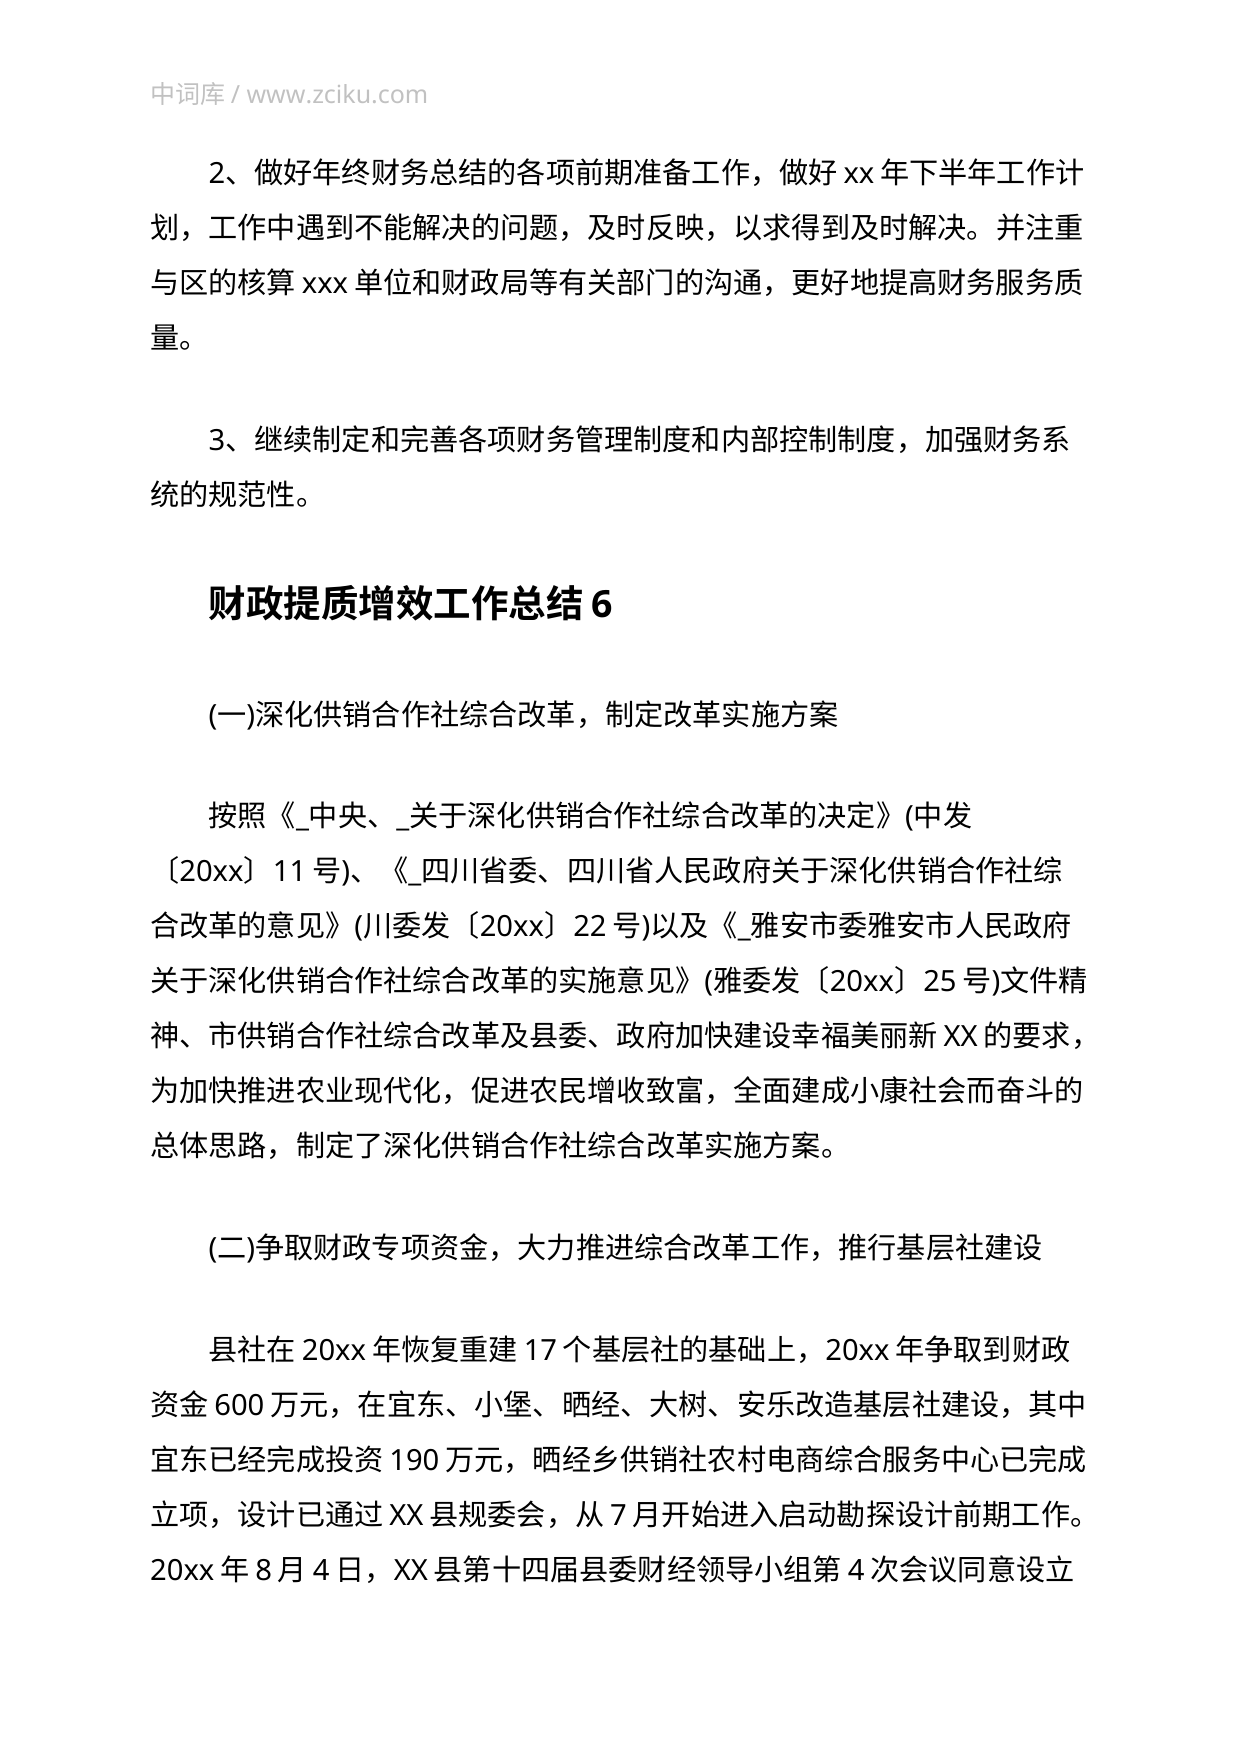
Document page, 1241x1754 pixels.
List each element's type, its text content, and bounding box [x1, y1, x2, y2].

text (二)争取财政专项资金，大力推进综合改革工作，推行基层社建设 [150, 1225, 1090, 1267]
text 3、继续制定和完善各项财务管理制度和内部控制制度，加强财务系统的规范性。 [150, 417, 1090, 514]
text 财政提质增效工作总结6 [150, 573, 1090, 628]
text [150, 1327, 1090, 1589]
text 2、做好年终财务总结的各项前期准备工作，做好xx年下半年工作计划，工作中遇到不能解决的问题，及时反映，以求得到及时解决。并注重与区的核算xxx单位和财政局等有关部门的沟通，更好地提高财务服务质量。 [150, 150, 1090, 357]
text 按照《_中央、_关于深化供销合作社综合改革的决定》(中发〔20xx〕11号)、《_四川省委、四川省人民政府关于深化供销合作社综合改革的意见》(川委发〔20xx〕22号)以及《_雅安市委雅安市人民政府关于深化供销合作社综合改革的实施意见》(雅委发〔20xx〕25号)文件精神、市供销合作社综合改革及县委、政府加快建设幸福美丽新XX的要求，为加快推进农业现代化，促进农民增收致富，全面建成小康社会而奋斗的总体思路，制定了深化供销合作社综合改革实施方案。 [150, 793, 1090, 1165]
text (一)深化供销合作社综合改革，制定改革实施方案 [150, 691, 1090, 733]
